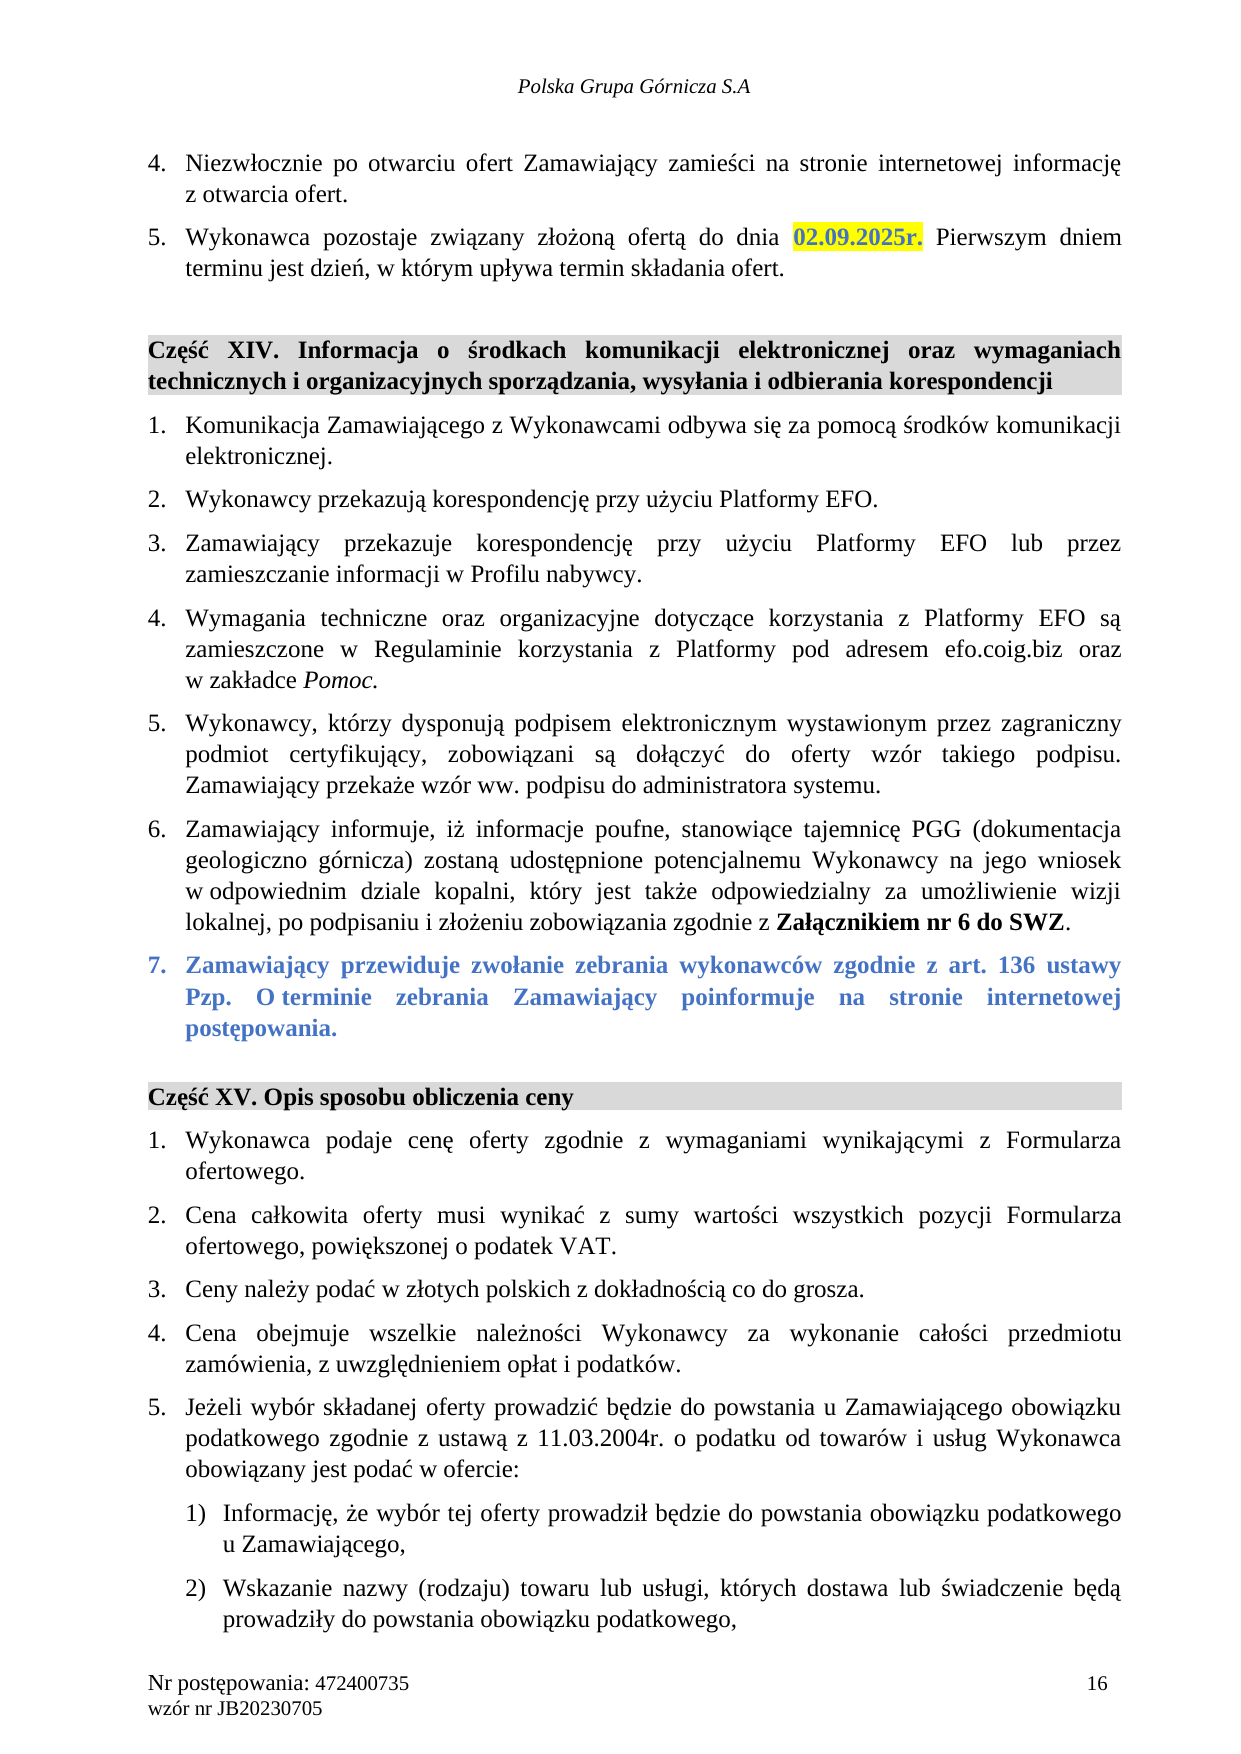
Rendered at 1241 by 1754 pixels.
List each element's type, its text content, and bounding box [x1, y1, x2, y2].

subtitle Część XV. Opis sposobu obliczenia ceny [148, 1082, 1122, 1110]
list Wykonawca pozostaje związany złożoną ofertą do dnia 02.09.2025r. Pierwszym dniem terminu jest dzień, w którym upływa termin składania ofert. [148, 222, 1122, 282]
list Ceny należy podać w złotych polskich z dokładnością co do grosza. [148, 1274, 1122, 1303]
list Wykonawcy, którzy dysponują podpisem elektronicznym wystawionym przez zagraniczny podmiot certyfikujący, zobowiązani są dołączyć do oferty wzór takiego podpisu. Zamawiający przekaże wzór ww. podpisu do administratora systemu. [148, 708, 1122, 799]
list Niezwłocznie po otwarciu ofert Zamawiający zamieści na stronie internetowej informację z otwarcia ofert. [148, 148, 1122, 207]
list Zamawiający informuje, iż informacje poufne, stanowiące tajemnicę PGG (dokumentacja geologiczno górnicza) zostaną udostępnione potencjalnemu Wykonawcy na jego wniosek w odpowiednim dziale kopalni, który jest także odpowiedzialny za umożliwienie wizji lokalnej, po podpisaniu i złożeniu zobowiązania zgodnie z Załącznikiem nr 6 do SWZ. [148, 814, 1122, 936]
subtitle Część XIV. Informacja o środkach komunikacji elektronicznej oraz wymaganiach technicznych i organizacyjnych sporządzania, wysyłania i odbierania korespondencji [148, 335, 1122, 395]
list Cena całkowita oferty musi wynikać z sumy wartości wszystkich pozycji Formularza ofertowego, powiększonej o podatek VAT. [148, 1200, 1122, 1259]
list Wykonawca podaje cenę oferty zgodnie z wymaganiami wynikającymi z Formularza ofertowego. [148, 1125, 1122, 1185]
list Wymagania techniczne oraz organizacyjne dotyczące korzystania z Platformy EFO są zamieszczone w Regulaminie korzystania z Platformy pod adresem efo.coig.biz oraz w zakładce Pomoc. [148, 603, 1122, 693]
list Wskazanie nazwy (rodzaju) towaru lub usługi, których dostawa lub świadczenie będą prowadziły do powstania obowiązku podatkowego, [185, 1573, 1122, 1632]
list Wykonawcy przekazują korespondencję przy użyciu Platformy EFO. [148, 484, 1122, 513]
list Zamawiający przewiduje zwołanie zebrania wykonawców zgodnie z art. 136 ustawy Pzp. O terminie zebrania Zamawiający poinformuje na stronie internetowej postępowania. [148, 951, 1122, 1041]
list Jeżeli wybór składanej oferty prowadzić będzie do powstania u Zamawiającego obowiązku podatkowego zgodnie z ustawą z 11.03.2004r. o podatku od towarów i usług Wykonawca obowiązany jest podać w ofercie: [148, 1392, 1122, 1483]
list Komunikacja Zamawiającego z Wykonawcami odbywa się za pomocą środków komunikacji elektronicznej. [148, 410, 1122, 470]
list Zamawiający przekazuje korespondencję przy użyciu Platformy EFO lub przez zamieszczanie informacji w Profilu nabywcy. [148, 528, 1122, 588]
list Cena obejmuje wszelkie należności Wykonawcy za wykonanie całości przedmiotu zamówienia, z uwzględnieniem opłat i podatków. [148, 1318, 1122, 1378]
list Informację, że wybór tej oferty prowadził będzie do powstania obowiązku podatkowego u Zamawiającego, [185, 1498, 1122, 1558]
